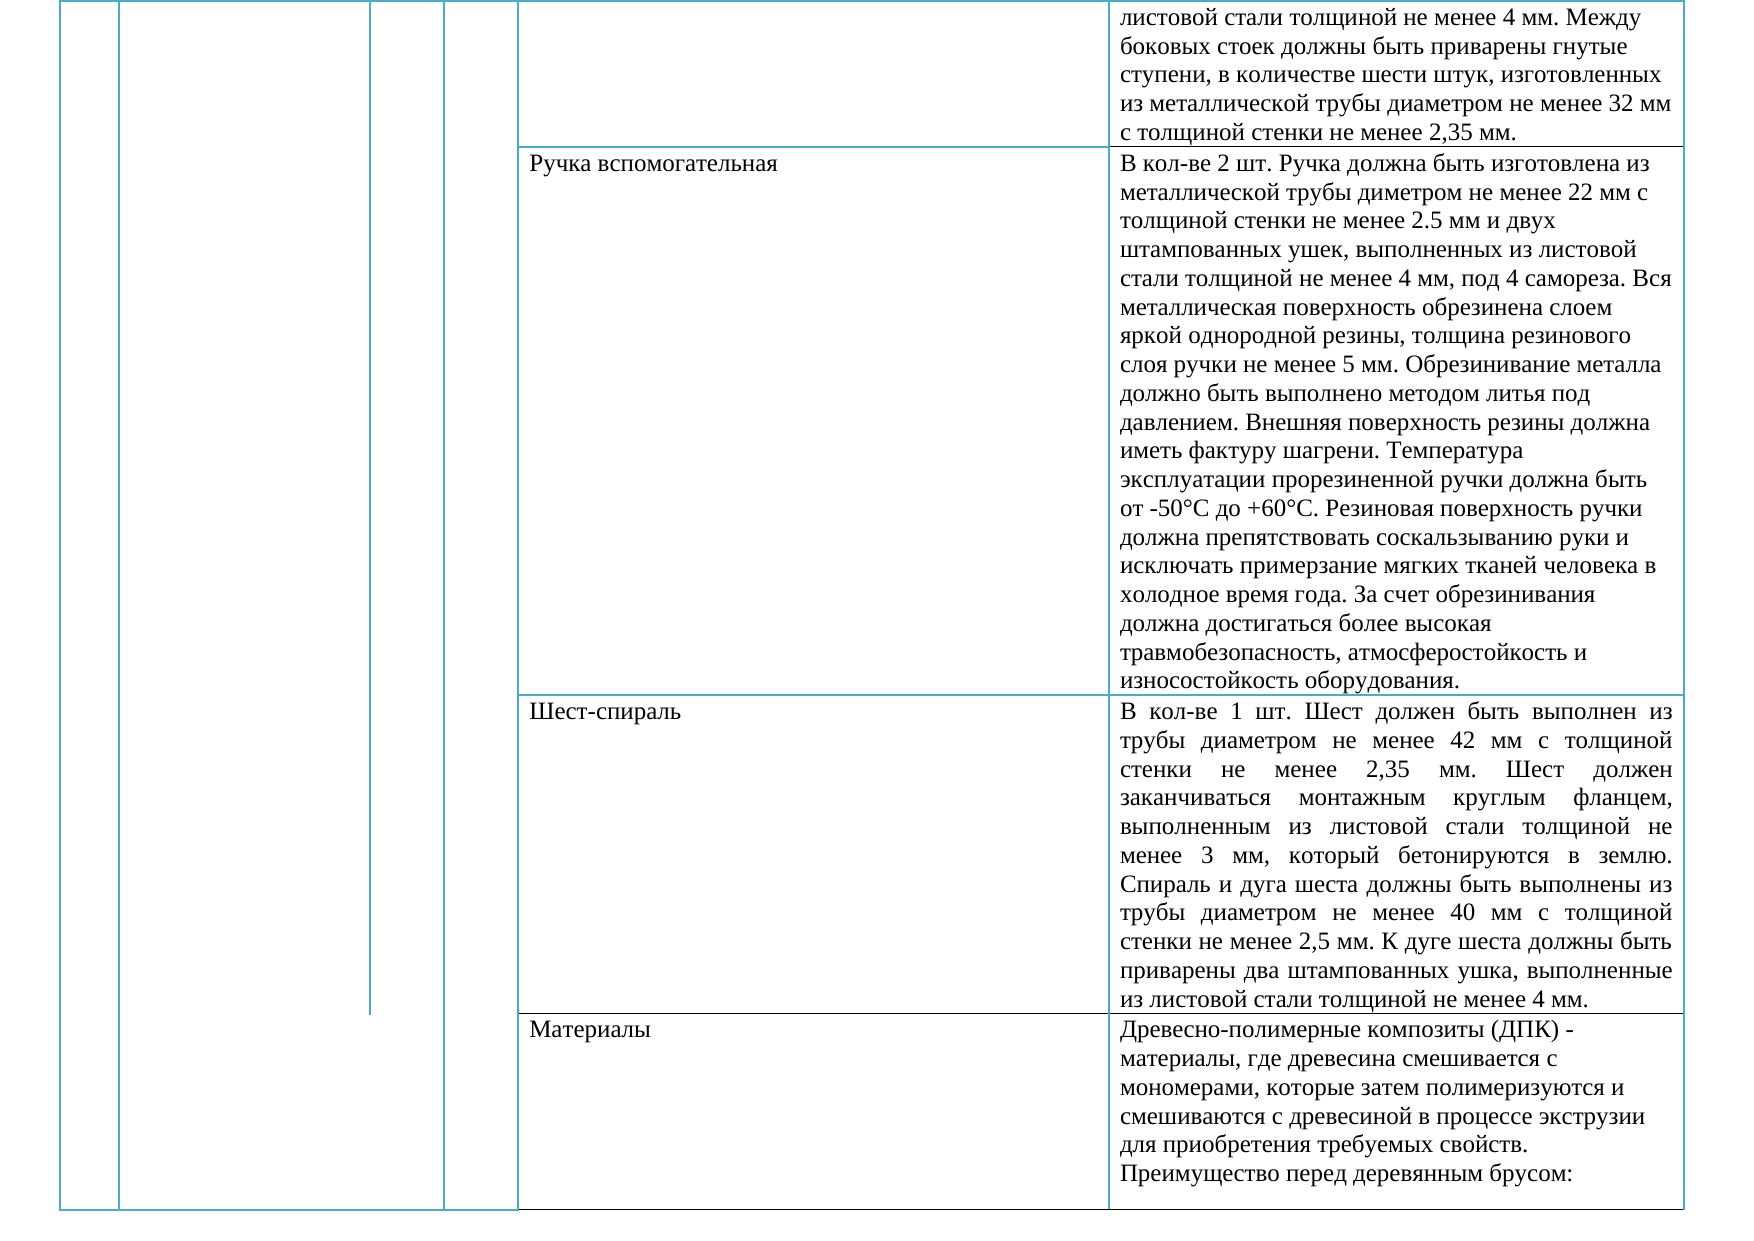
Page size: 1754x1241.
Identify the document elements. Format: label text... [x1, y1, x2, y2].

table_cell Ручка вспомогательная [519, 148, 1108, 694]
table_cell В кол-ве 1 шт. Шест должен быть выполнен из трубы диаметром не менее 42 мм с толщиной стенки не менее 2,35 мм. Шест должен заканчиваться монтажным круглым фланцем, выполненным из листовой стали толщиной не менее 3 мм, который бетонируются в землю. Спираль и дуга шеста должны быть выполнены из трубы диаметром не менее 40 мм с толщиной стенки не менее 2,5 мм. К дуге шеста должны быть приварены два штампованных ушка, выполненные из листовой стали толщиной не менее 4 мм. [1110, 696, 1683, 1012]
table_cell Материалы [519, 1014, 1108, 1208]
table_cell Шест-спираль [519, 696, 1108, 1012]
table_cell В кол-ве 2 шт. Ручка должна быть изготовлена из металлической трубы диметром не менее 22 мм с толщиной стенки не менее 2.5 мм и двух штампованных ушек, выполненных из листовой стали толщиной не менее 4 мм, под 4 самореза. Вся металлическая поверхность обрезинена слоем яркой однородной резины, толщина резинового слоя ручки не менее 5 мм. Обрезинивание металла должно быть выполнено методом литья под давлением. Внешняя поверхность резины должна иметь фактуру шагрени. Температура эксплуатации прорезиненной ручки должна быть от -50°С до +60°С. Резиновая поверхность ручки должна препятствовать соскальзыванию руки и исключать примерзание мягких тканей человека в холодное время года. За счет обрезинивания должна достигаться более высокая травмобезопасность, атмосферостойкость и износостойкость оборудования. [1110, 147, 1683, 694]
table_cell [519, 2, 1108, 146]
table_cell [1110, 2, 1683, 146]
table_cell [1110, 1014, 1683, 1208]
